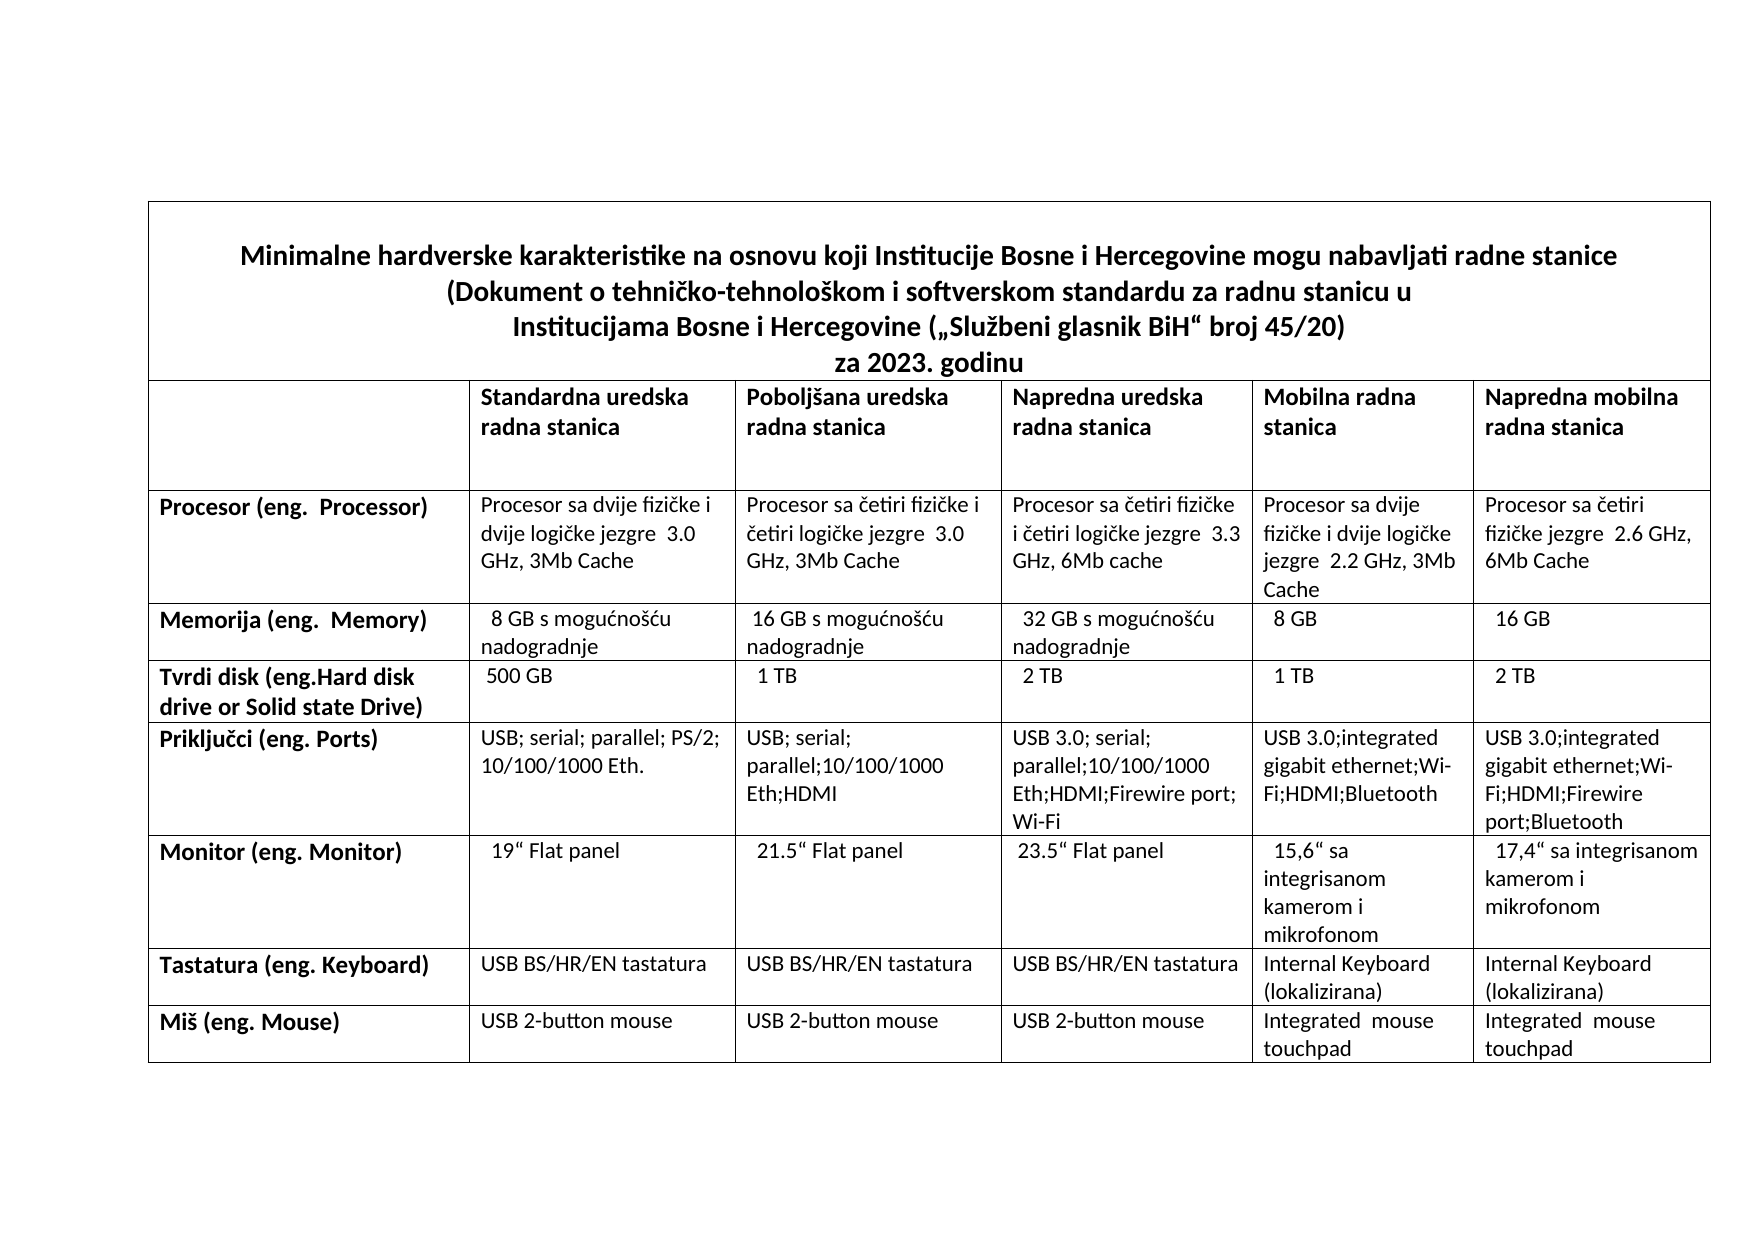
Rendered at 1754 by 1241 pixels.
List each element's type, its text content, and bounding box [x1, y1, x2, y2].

table_cell USB BS/HR/EN tastatura [1002, 949, 1252, 1005]
table_cell USB BS/HR/EN tastatura [736, 949, 1001, 1005]
table_cell Mobilna radna stanica [1253, 381, 1473, 489]
table_header Minimalne hardverske karakteristike na osnovu koji Institucije Bosne i Hercegovine mogu nabavljati radne stanice (Dokument o tehničko-tehnološkom i softverskom standardu za radnu stanicu u Institucijama Bosne i Hercegovine („Službeni glasnik BiH“ broj 45/20) za 2023. godinu [149, 202, 1710, 380]
table_cell USB 2-button mouse [1002, 1006, 1252, 1062]
table_cell 2 TB [1474, 661, 1710, 722]
table_cell Tastatura (eng. Keyboard) [149, 949, 469, 1005]
table_cell Memorija (eng. Memory) [149, 604, 469, 660]
table_cell [149, 381, 469, 489]
table_cell 17,4“ sa integrisanom kamerom i mikrofonom [1474, 836, 1710, 948]
table_cell Internal Keyboard (lokalizirana) [1253, 949, 1473, 1005]
table_cell USB 2-button mouse [470, 1006, 735, 1062]
table_cell 8 GB s mogućnošću nadogradnje [470, 604, 735, 660]
table_cell Procesor sa četiri fizičke i četiri logičke jezgre 3.3 GHz, 6Mb cache [1002, 491, 1252, 603]
table_cell Napredna uredska radna stanica [1002, 381, 1252, 489]
table_cell 15,6“ sa integrisanom kamerom i mikrofonom [1253, 836, 1473, 948]
table_cell Integrated mouse touchpad [1253, 1006, 1473, 1062]
table_cell 1 TB [1253, 661, 1473, 722]
table_cell 32 GB s mogućnošću nadogradnje [1002, 604, 1252, 660]
table_cell 23.5“ Flat panel [1002, 836, 1252, 948]
table_cell Internal Keyboard (lokalizirana) [1474, 949, 1710, 1005]
table_cell USB 3.0;integrated gigabit ethernet;Wi-Fi;HDMI;Firewire port;Bluetooth [1474, 723, 1710, 835]
table_cell 16 GB [1474, 604, 1710, 660]
table_cell Procesor sa dvije fizičke i dvije logičke jezgre 3.0 GHz, 3Mb Cache [470, 491, 735, 603]
table_cell USB; serial; parallel; PS/2; 10/100/1000 Eth. [470, 723, 735, 835]
table_cell 19“ Flat panel [470, 836, 735, 948]
table_cell Monitor (eng. Monitor) [149, 836, 469, 948]
table_cell 8 GB [1253, 604, 1473, 660]
table_cell Napredna mobilna radna stanica [1474, 381, 1710, 489]
table_cell Standardna uredska radna stanica [470, 381, 735, 489]
table_cell Integrated mouse touchpad [1474, 1006, 1710, 1062]
table_cell 2 TB [1002, 661, 1252, 722]
table_cell Priključci (eng. Ports) [149, 723, 469, 835]
table_cell USB 3.0; serial; parallel;10/100/1000 Eth;HDMI;Firewire port; Wi-Fi [1002, 723, 1252, 835]
table_cell Poboljšana uredska radna stanica [736, 381, 1001, 489]
table_cell 21.5“ Flat panel [736, 836, 1001, 948]
table_cell 500 GB [470, 661, 735, 722]
table_cell USB; serial; parallel;10/100/1000 Eth;HDMI [736, 723, 1001, 835]
table_cell Procesor sa četiri fizičke i četiri logičke jezgre 3.0 GHz, 3Mb Cache [736, 491, 1001, 603]
table_cell USB 2-button mouse [736, 1006, 1001, 1062]
table_cell USB BS/HR/EN tastatura [470, 949, 735, 1005]
table_cell Procesor sa dvije fizičke i dvije logičke jezgre 2.2 GHz, 3Mb Cache [1253, 491, 1473, 603]
table_cell Procesor sa četiri fizičke jezgre 2.6 GHz, 6Mb Cache [1474, 491, 1710, 603]
table_cell Procesor (eng. Processor) [149, 491, 469, 603]
table_cell USB 3.0;integrated gigabit ethernet;Wi-Fi;HDMI;Bluetooth [1253, 723, 1473, 835]
table_cell Tvrdi disk (eng.Hard disk drive or Solid state Drive) [149, 661, 469, 722]
table_cell 16 GB s mogućnošću nadogradnje [736, 604, 1001, 660]
table_cell 1 TB [736, 661, 1001, 722]
table_cell Miš (eng. Mouse) [149, 1006, 469, 1062]
